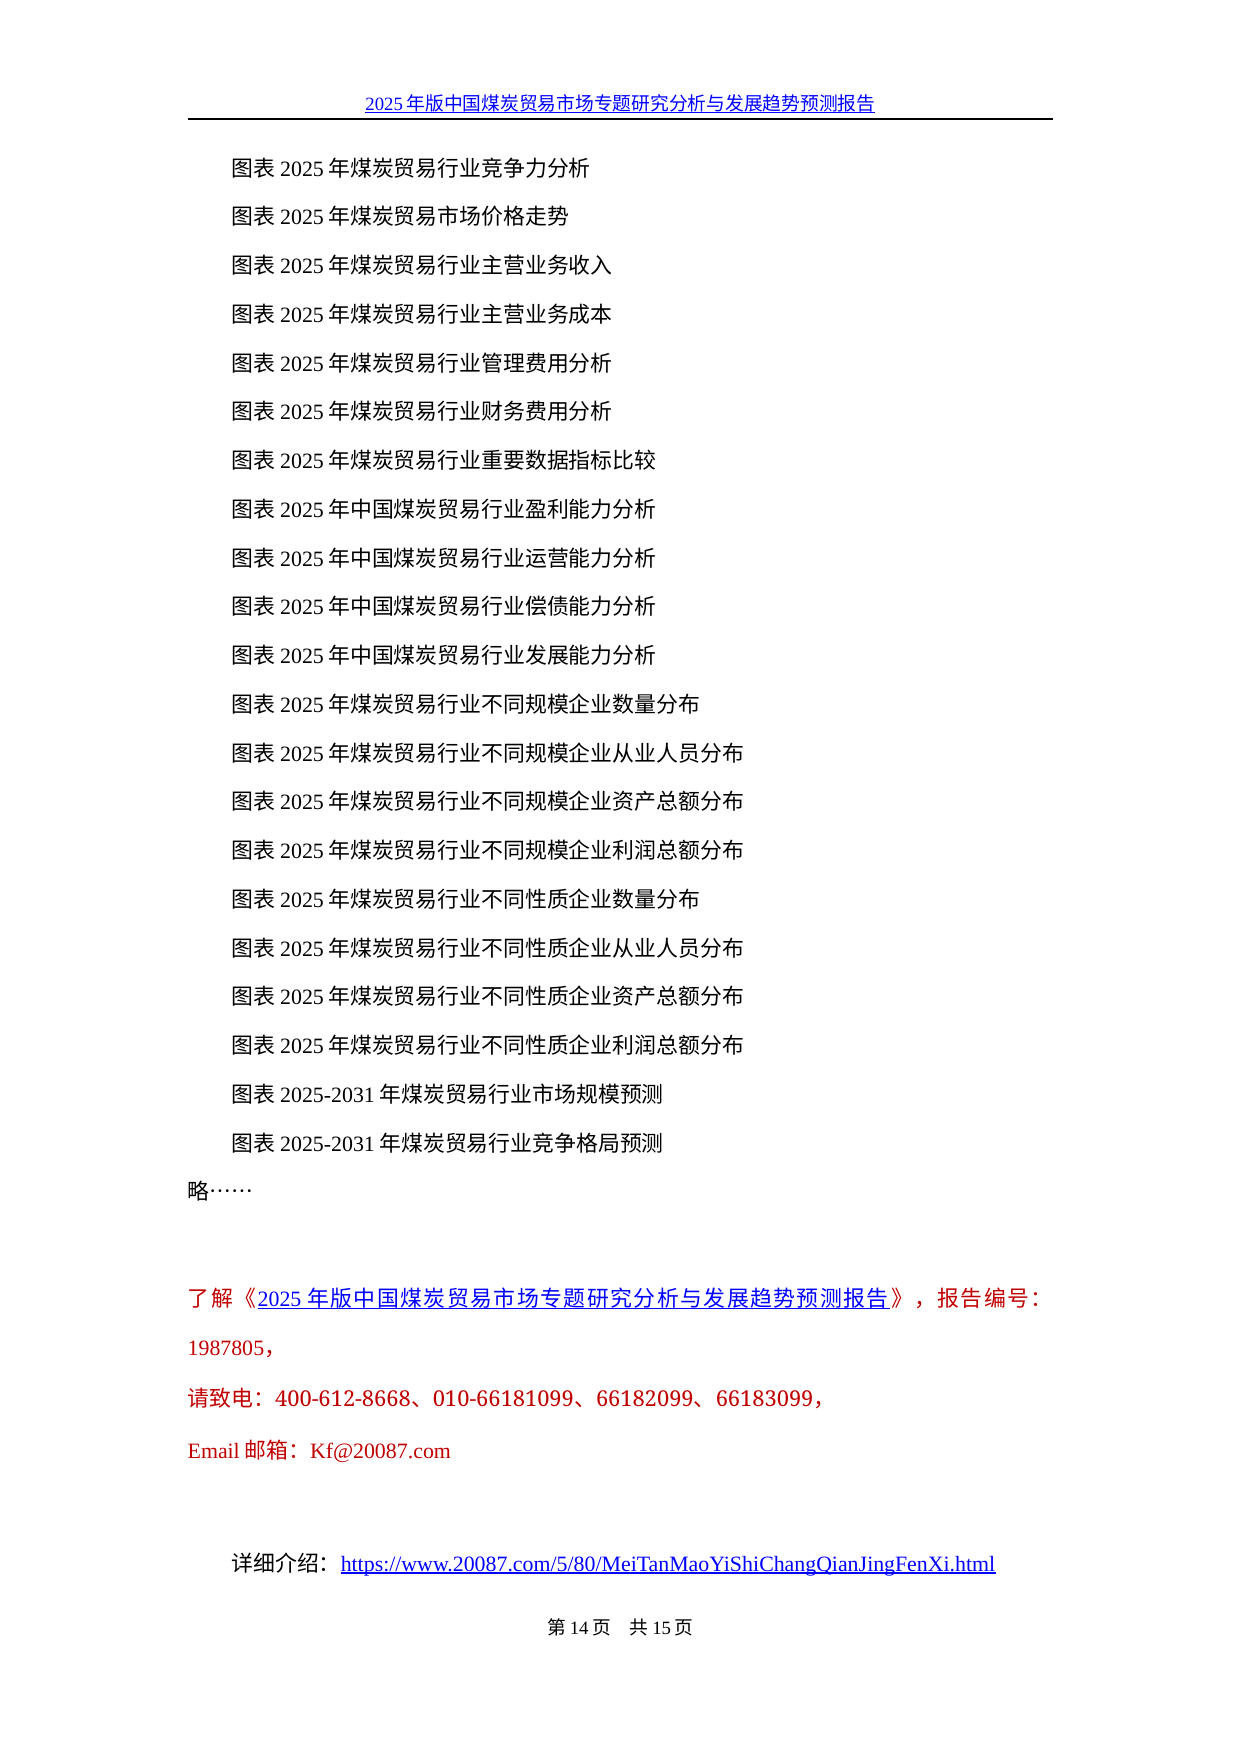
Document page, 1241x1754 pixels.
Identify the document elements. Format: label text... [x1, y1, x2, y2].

text 请致电：400-612-8668、010-66181099、66182099、66183099， [187, 1381, 1053, 1413]
text 了解《2025年版中国煤炭贸易市场专题研究分析与发展趋势预测报告》，报告编号：1987805， [187, 1280, 1053, 1362]
text Email邮箱：Kf@20087.com [187, 1432, 1053, 1465]
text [187, 150, 1053, 1206]
text 详细介绍：https://www.20087.com/5/80/MeiTanMaoYiShiChangQianJingFenXi.html [187, 1545, 1053, 1578]
